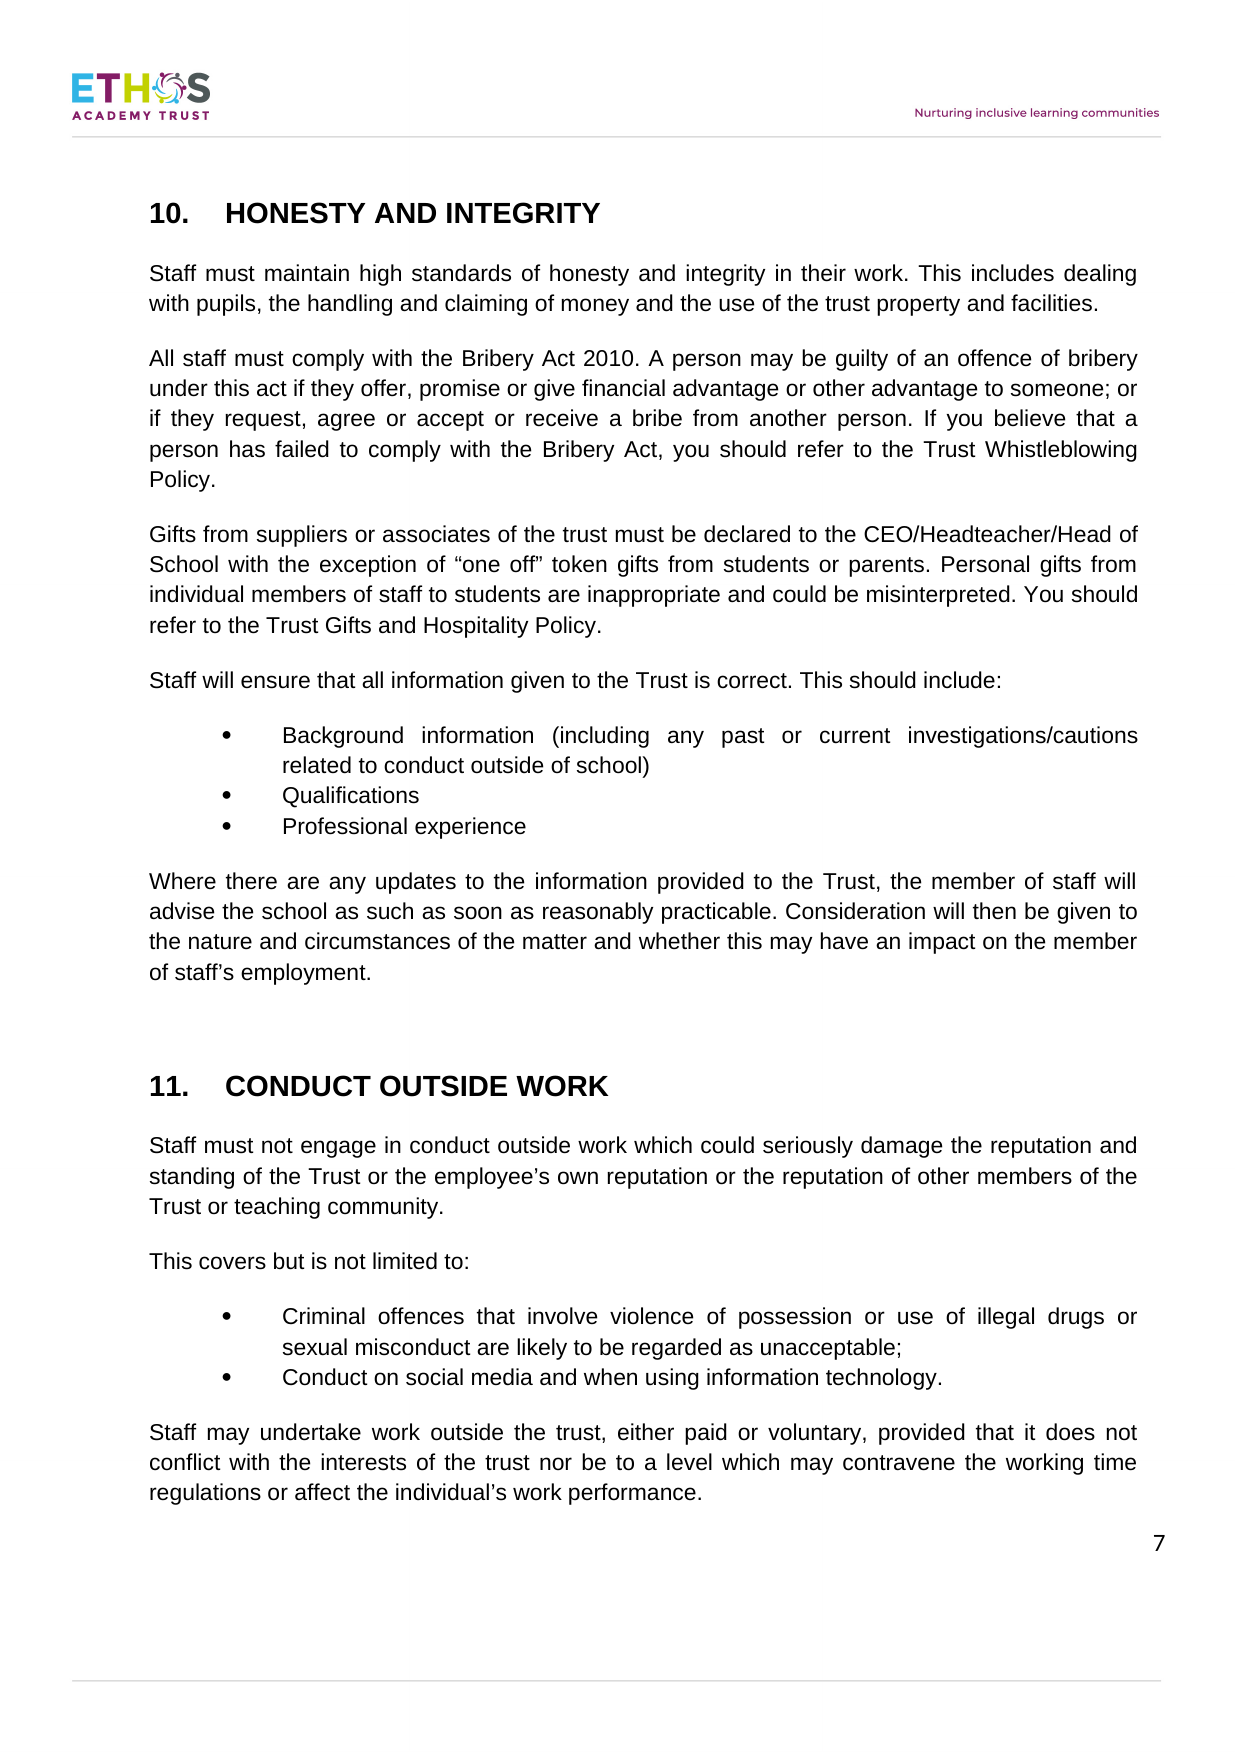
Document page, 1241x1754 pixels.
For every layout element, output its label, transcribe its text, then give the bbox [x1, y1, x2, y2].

list HONESTY AND INTEGRITY [149, 196, 1139, 229]
picture [0, 2, 1236, 1752]
list Criminal offences that involve violence of possession or use of illegal drugs or sexual misconduct are likely to be regarded as unacceptable; [223, 1303, 1139, 1360]
list CONDUCT OUTSIDE WORK [149, 1069, 1139, 1102]
list Professional experience [223, 813, 1139, 839]
text Where there are any updates to the information provided to the Trust, the member of staff will advise the school as such as soon as reasonably practicable. Consideration will then be given to the nature and circumstances of the matter and whether this may have an impact on the member of staff’s employment. [149, 868, 1139, 985]
list Background information (including any past or current investigations/cautions related to conduct outside of school) [223, 722, 1139, 778]
text Gifts from suppliers or associates of the trust must be declared to the CEO/Headteacher/Head of School with the exception of “one off” token gifts from students or parents. Personal gifts from individual members of staff to students are inappropriate and could be misinterpreted. You should refer to the Trust Gifts and Hospitality Policy. [149, 521, 1139, 638]
list Qualifications [223, 782, 1139, 809]
text Staff must maintain high standards of honesty and integrity in their work. This includes dealing with pupils, the handling and claiming of money and the use of the trust property and facilities. [149, 259, 1139, 316]
text This covers but is not limited to: [149, 1248, 1139, 1274]
text Staff will ensure that all information given to the Trust is correct. This should include: [149, 667, 1139, 693]
text Staff may undertake work outside the trust, either paid or voluntary, provided that it does not conflict with the interests of the trust nor be to a level which may contravene the working time regulations or affect the individual’s work performance. [149, 1419, 1139, 1506]
text Staff must not engage in conduct outside work which could seriously damage the reputation and standing of the Trust or the employee’s own reputation or the reputation of other members of the Trust or teaching community. [149, 1132, 1139, 1219]
text All staff must comply with the Bribery Act 2010. A person may be guilty of an offence of bribery under this act if they offer, promise or give financial advantage or other advantage to someone; or if they request, agree or accept or receive a bribe from another person. If you believe that a person has failed to comply with the Bribery Act, you should refer to the Trust Whistleblowing Policy. [149, 345, 1139, 492]
list Conduct on social media and when using information technology. [223, 1364, 1139, 1390]
